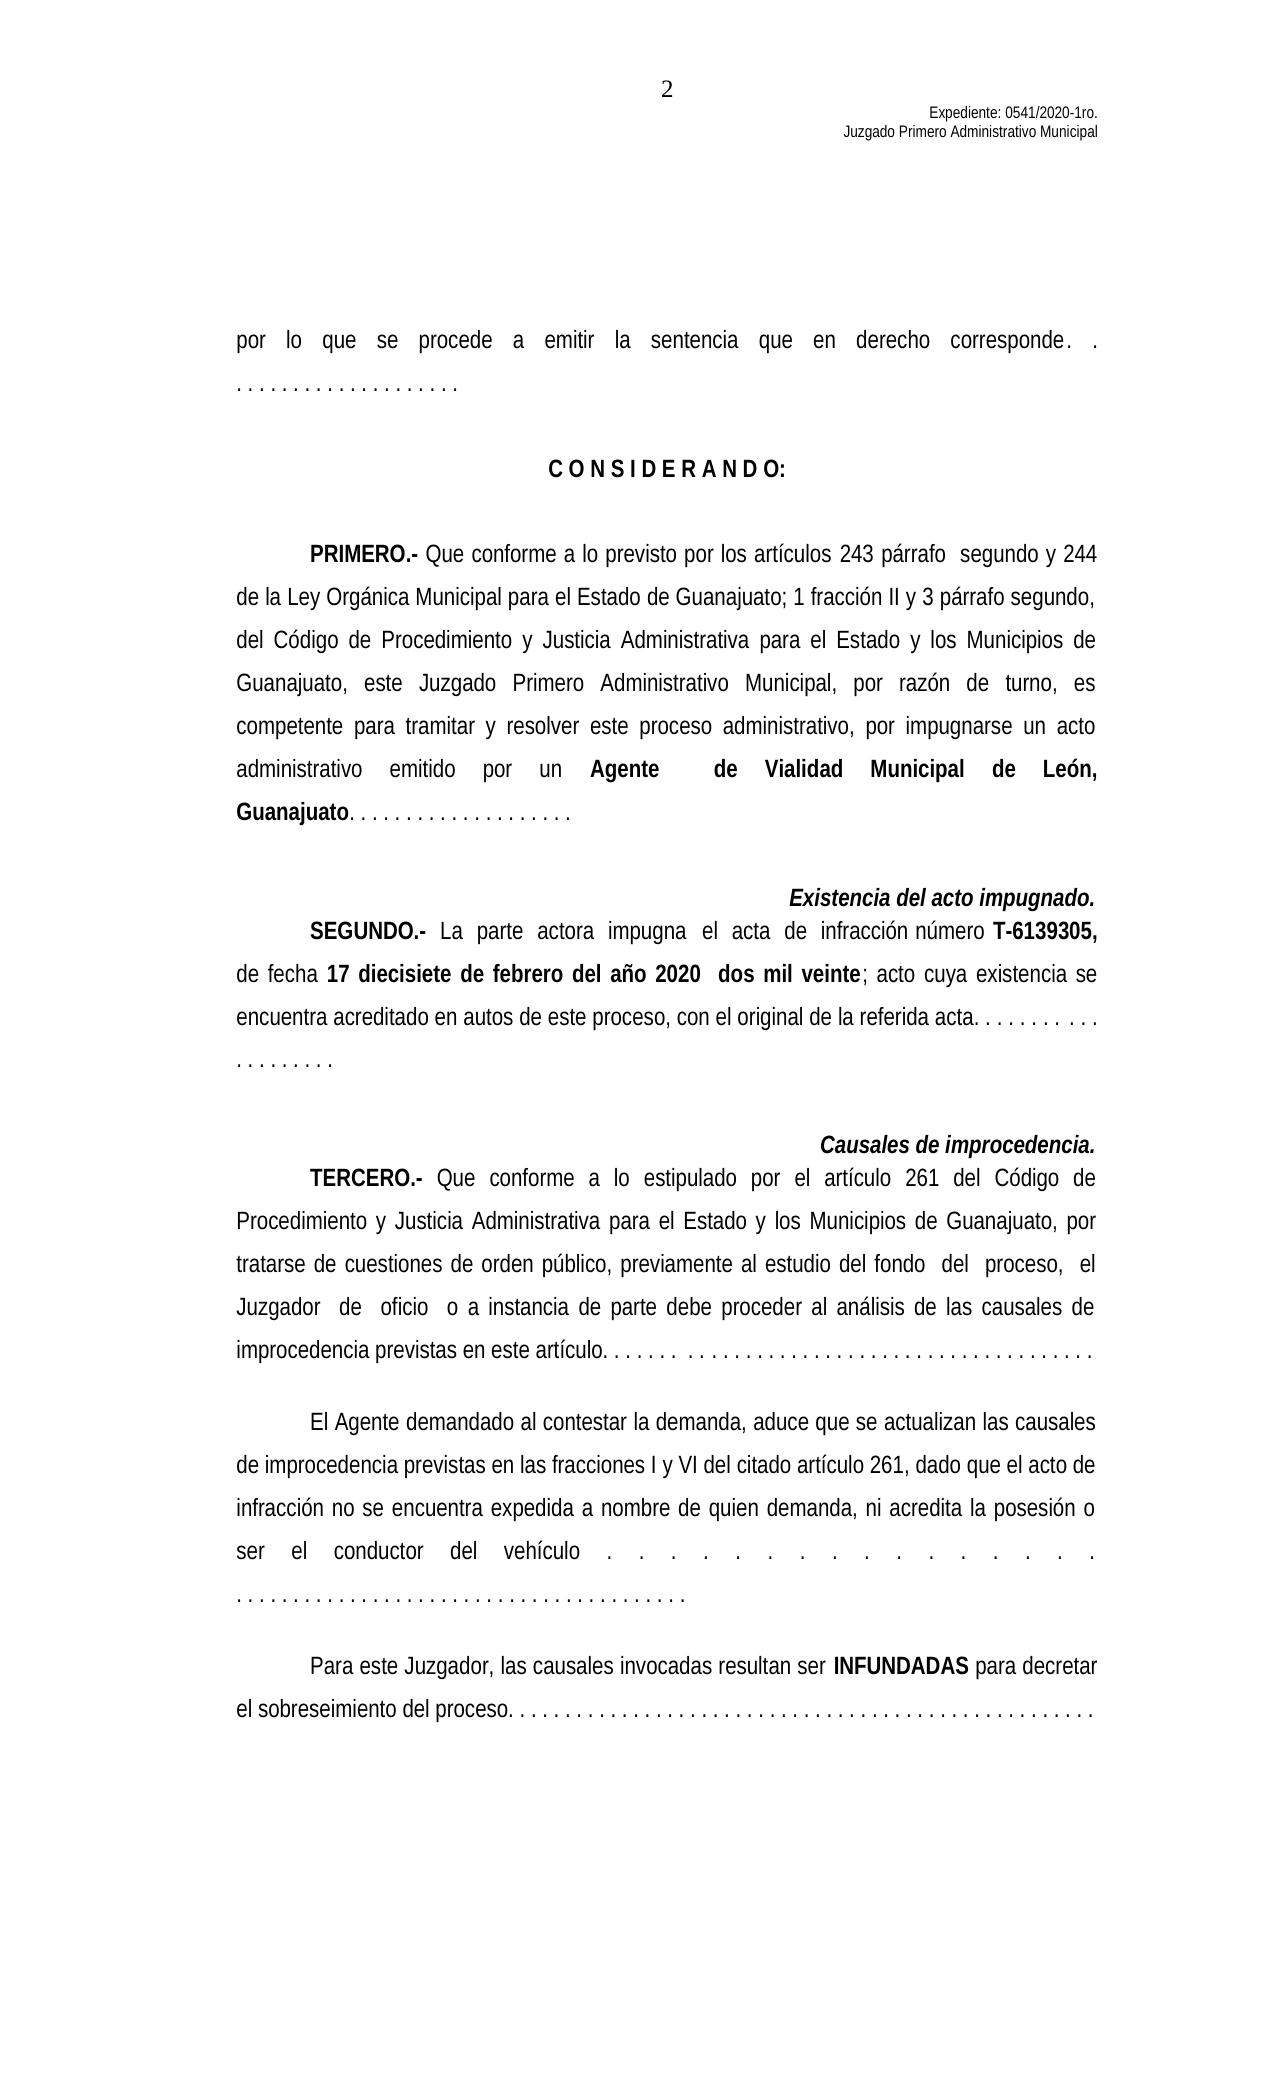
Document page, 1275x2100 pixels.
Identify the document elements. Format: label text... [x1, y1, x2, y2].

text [236, 325, 1098, 396]
text TERCERO.- Que conforme a lo estipulado por el artículo 261 del Código de Procedimiento y Justicia Administrativa para el Estado y los Municipios de Guanajuato, por tratarse de cuestiones de orden público, previamente al estudio del fondo del proceso, el Juzgador de oficio o a instancia de parte debe proceder al análisis de las causales de improcedencia previstas en este artículo. . . . . . . . . . . . . . . . . . . . . . . . . . . . . . . . . . . . . . . . . . . [236, 1163, 1098, 1363]
text C O N S I D E R A N D O: [236, 454, 1098, 482]
text Existencia del acto impugnado. [236, 883, 1098, 911]
text Causales de improcedencia. [236, 1130, 1098, 1159]
text SEGUNDO.- La parte actora impugna el acta de infracción número T-6139305, de fecha 17 diecisiete de febrero del año 2020 dos mil veinte; acto cuya existencia se encuentra acreditado en autos de este proceso, con el original de la referida acta. . . . . . . . . . . . . . . . . . . . [236, 916, 1098, 1073]
text El Agente demandado al contestar la demanda, aduce que se actualizan las causales de improcedencia previstas en las fracciones I y VI del citado artículo 261, dado que el acto de infracción no se encuentra expedida a nombre de quien demanda, ni acredita la posesión o ser el conductor del vehículo . . . . . . . . . . . . . . . . . . . . . . . . . . . . . . . . . . . . . . . . . . . . . . . . . . . . . . . . [236, 1407, 1098, 1607]
text Para este Juzgador, las causales invocadas resultan ser INFUNDADAS para decretar el sobreseimiento del proceso. . . . . . . . . . . . . . . . . . . . . . . . . . . . . . . . . . . . . . . . . . . . . . . . . . . . [236, 1651, 1098, 1722]
text PRIMERO.- Que conforme a lo previsto por los artículos 243 párrafo segundo y 244 de la Ley Orgánica Municipal para el Estado de Guanajuato; 1 fracción II y 3 párrafo segundo, del Código de Procedimiento y Justicia Administrativa para el Estado y los Municipios de Guanajuato, este Juzgado Primero Administrativo Municipal, por razón de turno, es competente para tramitar y resolver este proceso administrativo, por impugnarse un acto administrativo emitido por un Agente de Vialidad Municipal de León, Guanajuato. . . . . . . . . . . . . . . . . . . . [236, 539, 1098, 826]
